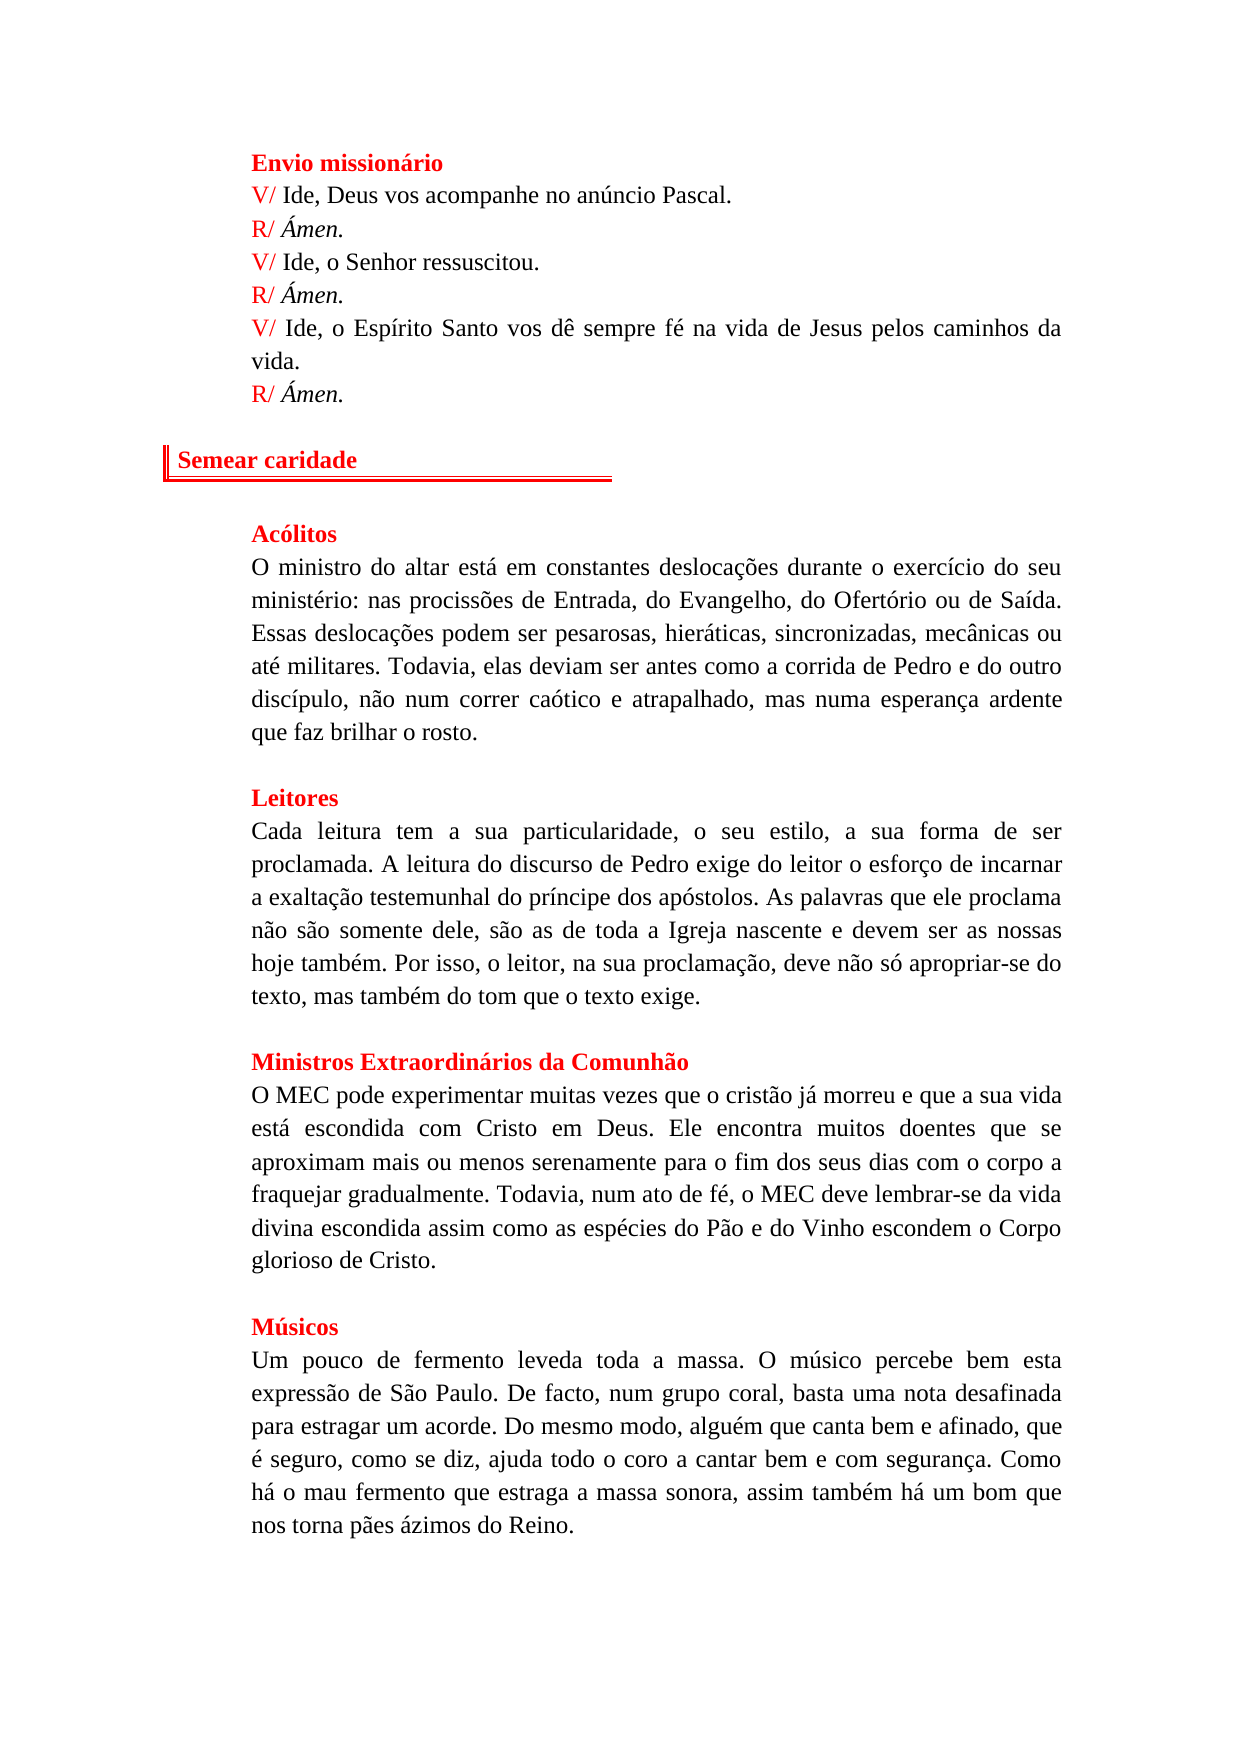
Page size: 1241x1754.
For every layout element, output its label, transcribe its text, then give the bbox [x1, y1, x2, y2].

text V/ Ide, o Espírito Santo vos dê sempre fé na vida de Jesus pelos caminhos da vida. [251, 313, 1063, 374]
text Músicos [251, 1312, 1063, 1340]
text R/ Ámen. [251, 379, 1063, 407]
text O MEC pode experimentar muitas vezes que o cristão já morreu e que a sua vida está escondida com Cristo em Deus. Ele encontra muitos doentes que se aproximam mais ou menos serenamente para o fim dos seus dias com o corpo a fraquejar gradualmente. Todavia, num ato de fé, o MEC deve lembrar-se da vida divina escondida assim como as espécies do Pão e do Vinho escondem o Corpo glorioso de Cristo. [251, 1081, 1063, 1274]
text Acólitos [251, 519, 1063, 548]
text V/ Ide, o Senhor ressuscitou. [251, 247, 1063, 275]
text Envio missionário [251, 148, 1063, 176]
text R/ Ámen. [251, 214, 1063, 242]
text V/ Ide, Deus vos acompanhe no anúncio Pascal. [251, 181, 1063, 209]
text Cada leitura tem a sua particularidade, o seu estilo, a sua forma de ser proclamada. A leitura do discurso de Pedro exige do leitor o esforço de incarnar a exaltação testemunhal do príncipe dos apóstolos. As palavras que ele proclama não são somente dele, são as de toda a Igreja nascente e devem ser as nossas hoje também. Por isso, o leitor, na sua proclamação, deve não só apropriar-se do texto, mas também do tom que o texto exige. [251, 816, 1063, 1010]
text R/ Ámen. [251, 280, 1063, 308]
text Um pouco de fermento leveda toda a massa. O músico percebe bem esta expressão de São Paulo. De facto, num grupo coral, basta uma nota desafinada para estragar um acorde. Do mesmo modo, alguém que canta bem e afinado, que é seguro, como se diz, ajuda todo o coro a cantar bem e com segurança. Como há o mau fermento que estraga a massa sonora, assim também há um bom que nos torna pães ázimos do Reino. [251, 1345, 1063, 1538]
text Leitores [251, 783, 1063, 812]
text O ministro do altar está em constantes deslocações durante o exercício do seu ministério: nas procissões de Entrada, do Evangelho, do Ofertório ou de Saída. Essas deslocações podem ser pesarosas, hieráticas, sincronizadas, mecânicas ou até militares. Todavia, elas deviam ser antes como a corrida de Pedro e do outro discípulo, não num correr caótico e atrapalhado, mas numa esperança ardente que faz brilhar o rosto. [251, 552, 1063, 746]
text Ministros Extraordinários da Comunhão [251, 1047, 1063, 1076]
text Semear caridade [169, 445, 612, 476]
